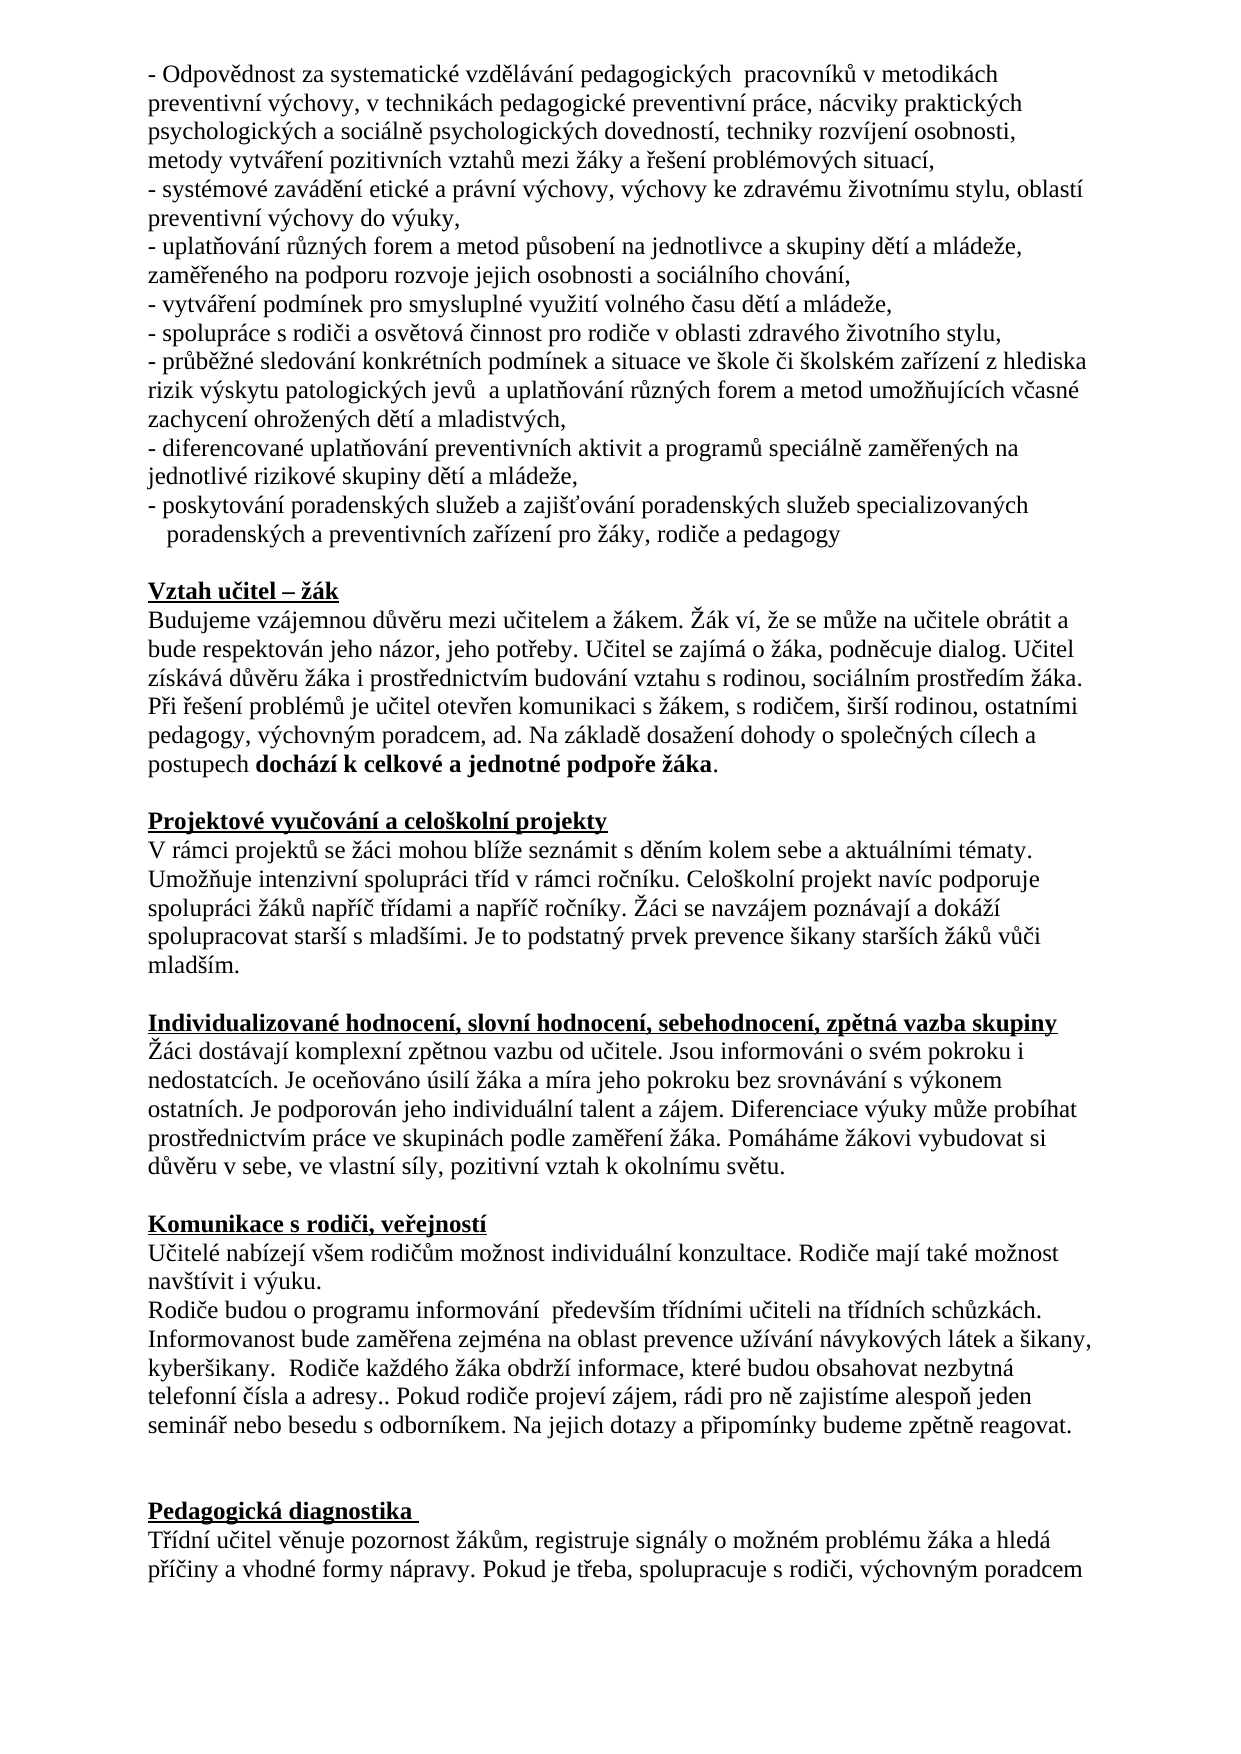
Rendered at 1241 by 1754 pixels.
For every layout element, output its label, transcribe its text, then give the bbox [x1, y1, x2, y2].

text Rodiče budou o programu informování především třídními učiteli na třídních schůzkách. Informovanost bude zaměřena zejména na oblast prevence užívání návykových látek a šikany, kyberšikany. Rodiče každého žáka obdrží informace, které budou obsahovat nezbytná telefonní čísla a adresy.. Pokud rodiče projeví zájem, rádi pro ně zajistíme alespoň jeden seminář nebo besedu s odborníkem. Na jejich dotazy a připomínky budeme zpětně reagovat. [148, 1295, 1093, 1439]
text Individualizované hodnocení, slovní hodnocení, sebehodnocení, zpětná vazba skupiny [148, 1008, 1093, 1036]
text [148, 1525, 1093, 1583]
text - uplatňování různých forem a metod působení na jednotlivce a skupiny dětí a mládeže, zaměřeného na podporu rozvoje jejich osobnosti a sociálního chování, [148, 231, 1093, 289]
text Projektové vyučování a celoškolní projekty [148, 806, 1093, 835]
text Učitelé nabízejí všem rodičům možnost individuální konzultace. Rodiče mají také možnost navštívit i výuku. [148, 1238, 1093, 1295]
text - diferencované uplatňování preventivních aktivit a programů speciálně zaměřených na jednotlivé rizikové skupiny dětí a mládeže, [148, 433, 1093, 490]
text Pedagogická diagnostika [148, 1496, 1093, 1525]
text Vztah učitel – žák [148, 576, 1093, 605]
text Komunikace s rodiči, veřejností [148, 1209, 1093, 1238]
text Budujeme vzájemnou důvěru mezi učitelem a žákem. Žák ví, že se může na učitele obrátit a bude respektován jeho názor, jeho potřeby. Učitel se zajímá o žáka, podněcuje dialog. Učitel získává důvěru žáka i prostřednictvím budování vztahu s rodinou, sociálním prostředím žáka. Při řešení problémů je učitel otevřen komunikaci s žákem, s rodičem, širší rodinou, ostatními pedagogy, výchovným poradcem, ad. Na základě dosažení dohody o společných cílech a postupech dochází k celkové a jednotné podpoře žáka. [148, 605, 1093, 778]
text Žáci dostávají komplexní zpětnou vazbu od učitele. Jsou informováni o svém pokroku i nedostatcích. Je oceňováno úsilí žáka a míra jeho pokroku bez srovnávání s výkonem ostatních. Je podporován jeho individuální talent a zájem. Diferenciace výuky může probíhat prostřednictvím práce ve skupinách podle zaměření žáka. Pomáháme žákovi vybudovat si důvěru v sebe, ve vlastní síly, pozitivní vztah k okolnímu světu. [148, 1036, 1093, 1180]
text - spolupráce s rodiči a osvětová činnost pro rodiče v oblasti zdravého životního stylu, [148, 318, 1093, 346]
text V rámci projektů se žáci mohou blíže seznámit s děním kolem sebe a aktuálními tématy. Umožňuje intenzivní spolupráci tříd v rámci ročníku. Celoškolní projekt navíc podporuje spolupráci žáků napříč třídami a napříč ročníky. Žáci se navzájem poznávají a dokáží spolupracovat starší s mladšími. Je to podstatný prvek prevence šikany starších žáků vůči mladším. [148, 835, 1093, 979]
text - systémové zavádění etické a právní výchovy, výchovy ke zdravému životnímu stylu, oblastí preventivní výchovy do výuky, [148, 174, 1093, 231]
text - vytváření podmínek pro smysluplné využití volného času dětí a mládeže, [148, 289, 1093, 318]
text - průběžné sledování konkrétních podmínek a situace ve škole či školském zařízení z hlediska rizik výskytu patologických jevů a uplatňování různých forem a metod umožňujících včasné zachycení ohrožených dětí a mladistvých, [148, 346, 1093, 433]
text - poskytování poradenských služeb a zajišťování poradenských služeb specializovaných poradenských a preventivních zařízení pro žáky, rodiče a pedagogy [148, 490, 1093, 548]
text - Odpovědnost za systematické vzdělávání pedagogických pracovníků v metodikách preventivní výchovy, v technikách pedagogické preventivní práce, nácviky praktických psychologických a sociálně psychologických dovedností, techniky rozvíjení osobnosti, metody vytváření pozitivních vztahů mezi žáky a řešení problémových situací, [148, 59, 1093, 174]
